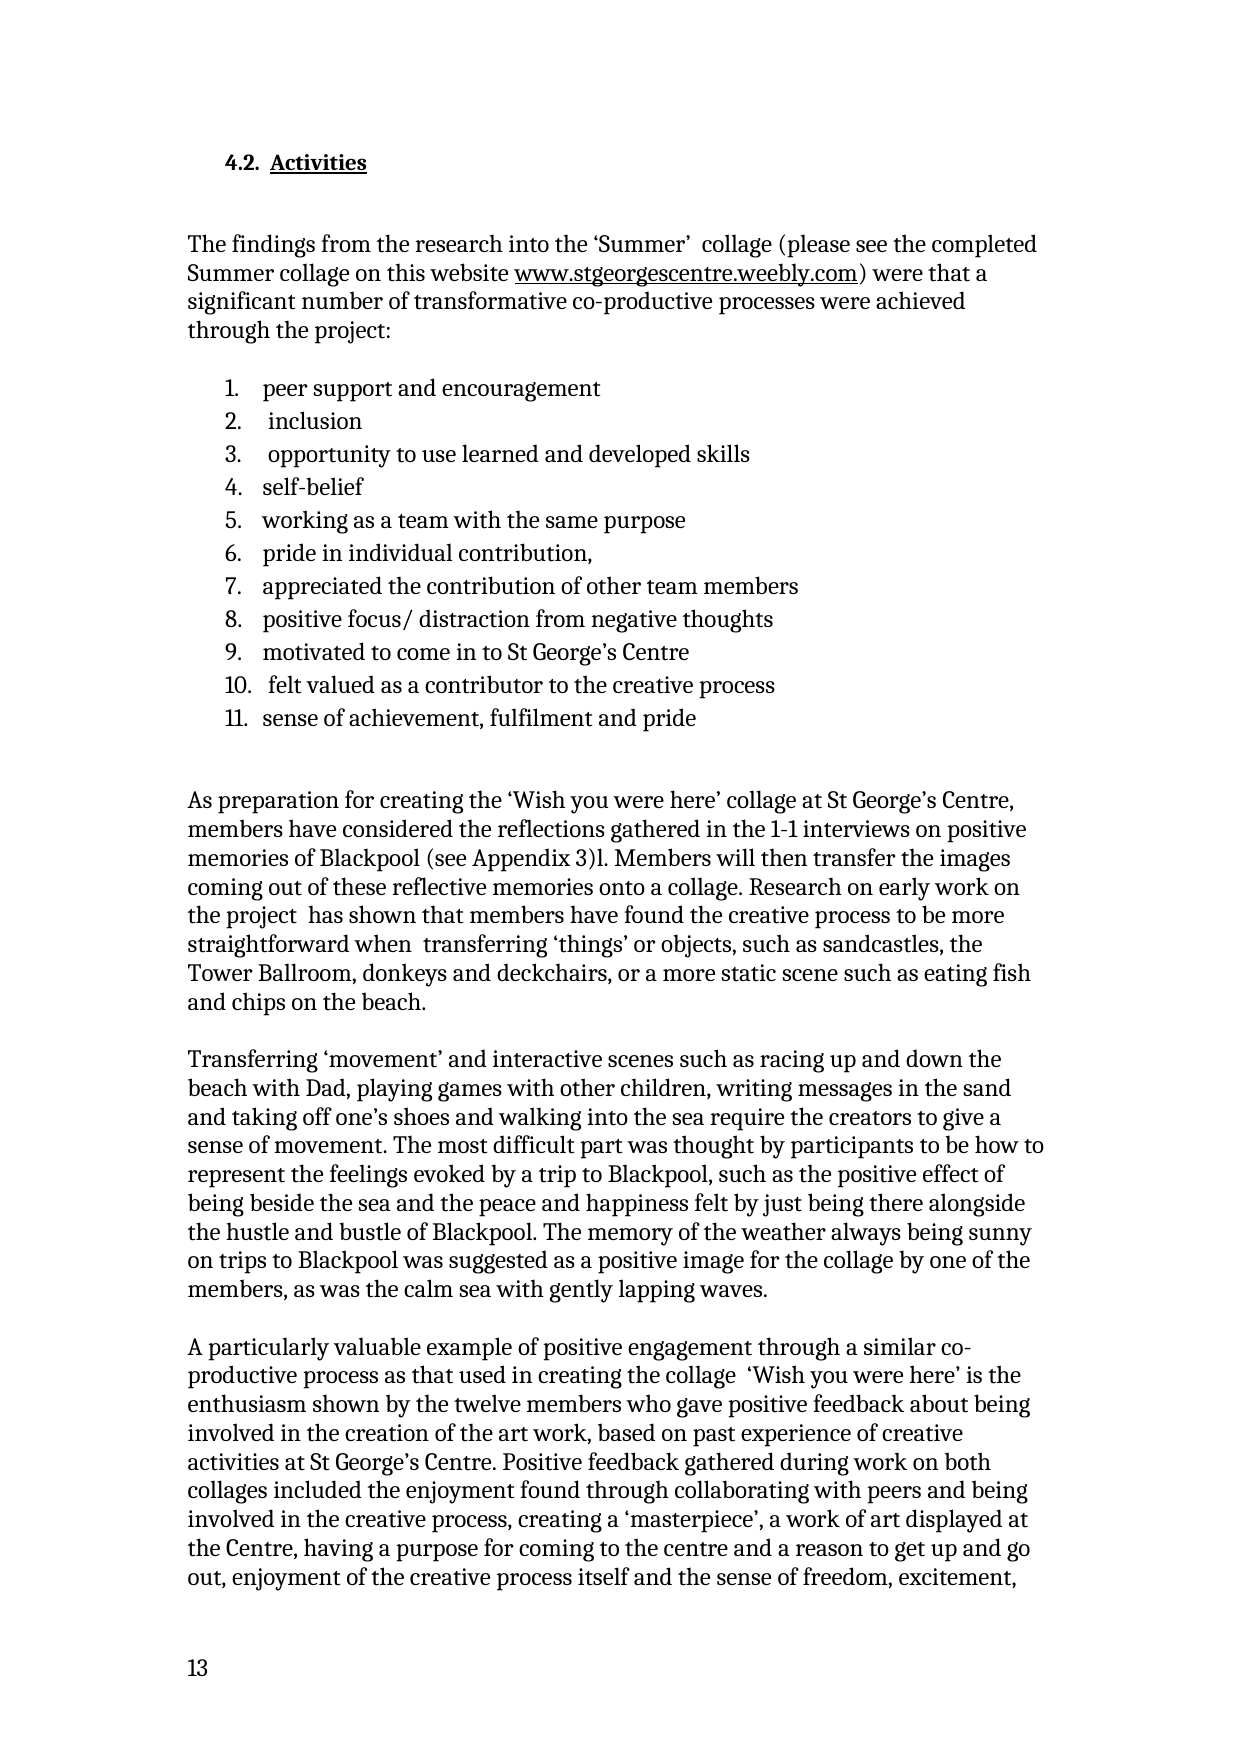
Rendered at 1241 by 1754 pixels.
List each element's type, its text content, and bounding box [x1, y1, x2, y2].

list self-belief [225, 473, 1053, 501]
list appreciated the contribution of other team members [225, 572, 1053, 600]
list felt valued as a contributor to the creative process [225, 671, 1053, 699]
text The findings from the research into the ‘Summer’ collage (please see the completed Summer collage on this website www.stgeorgescentre.weebly.com) were that a significant number of transformative co-productive processes were achieved through the project: [187, 230, 1053, 345]
text Transferring ‘movement’ and interactive scenes such as racing up and down the beach with Dad, playing games with other children, writing messages in the sand and taking off one’s shoes and walking into the sea require the creators to give a sense of movement. The most difficult part was thought by participants to be how to represent the feelings evoked by a trip to Blackpool, such as the positive effect of being beside the sea and the peace and happiness felt by just being there alongside the hustle and bustle of Blackpool. The memory of the weather always being sunny on trips to Blackpool was suggested as a positive image for the collage by one of the members, as was the calm sea with gently lapping waves. [187, 1045, 1053, 1304]
list inclusion [225, 407, 1053, 435]
list positive focus/ distraction from negative thoughts [225, 605, 1053, 633]
list working as a team with the same purpose [225, 506, 1053, 534]
text As preparation for creating the ‘Wish you were here’ collage at St George’s Centre, members have considered the reflections gathered in the 1-1 interviews on positive memories of Blackpool (see Appendix 3)l. Members will then transfer the images coming out of these reflective memories onto a collage. Research on early work on the project has shown that members have found the creative process to be more straightforward when transferring ‘things’ or objects, such as sandcastles, the Tower Ballroom, donkeys and deckchairs, or a more static scene such as eating fish and chips on the beach. [187, 786, 1053, 1016]
list opportunity to use learned and developed skills [225, 439, 1053, 468]
list sense of achievement, fulfilment and pride [225, 704, 1053, 732]
list motivated to come in to St George’s Centre [225, 638, 1053, 666]
text Activities [225, 150, 1053, 176]
list peer support and encouragement [225, 373, 1053, 402]
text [187, 1333, 1053, 1591]
list pride in individual contribution, [225, 539, 1053, 567]
